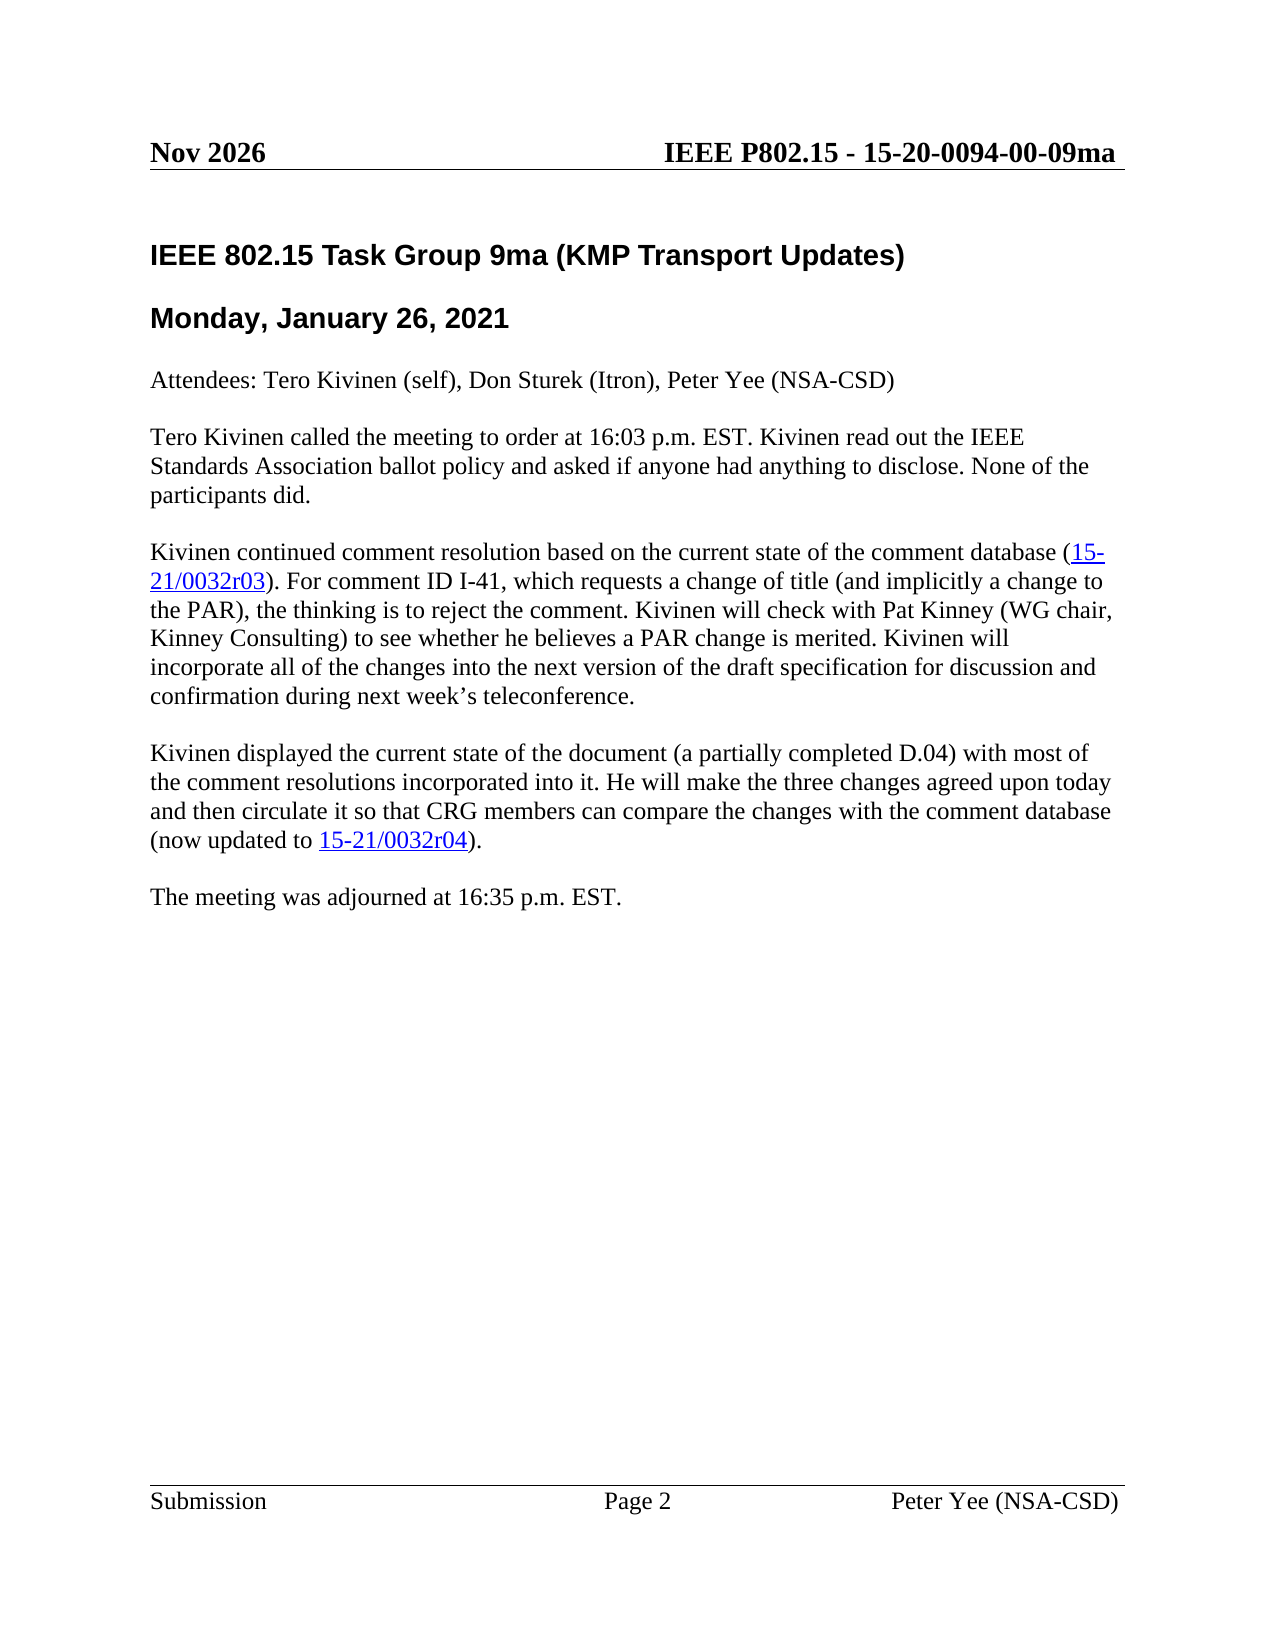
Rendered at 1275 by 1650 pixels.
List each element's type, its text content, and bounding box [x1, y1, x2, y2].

list Kivinen displayed the current state of the document (a partially completed D.04) with most of the comment resolutions incorporated into it. He will make the three changes agreed upon today and then circulate it so that CRG members can compare the changes with the comment database (now updated to 15-21/0032r04). [150, 738, 1125, 853]
list Tero Kivinen called the meeting to order at 16:03 p.m. EST. Kivinen read out the IEEE Standards Association ballot policy and asked if anyone had anything to disclose. None of the participants did. [150, 422, 1125, 508]
subtitle Monday, January 26, 2021 [150, 301, 1125, 335]
list Attendees: Tero Kivinen (self), Don Sturek (Itron), Peter Yee (NSA-CSD) [150, 365, 1125, 393]
subtitle IEEE 802.15 Task Group 9ma (KMP Transport Updates) [150, 238, 1125, 271]
list The meeting was adjourned at 16:35 p.m. EST. [150, 882, 1125, 911]
list Kivinen continued comment resolution based on the current state of the comment database (15-21/0032r03). For comment ID I-41, which requests a change of title (and implicitly a change to the PAR), the thinking is to reject the comment. Kivinen will check with Pat Kinney (WG chair, Kinney Consulting) to see whether he believes a PAR change is merited. Kivinen will incorporate all of the changes into the next version of the draft specification for discussion and confirmation during next week’s teleconference. [150, 537, 1125, 710]
